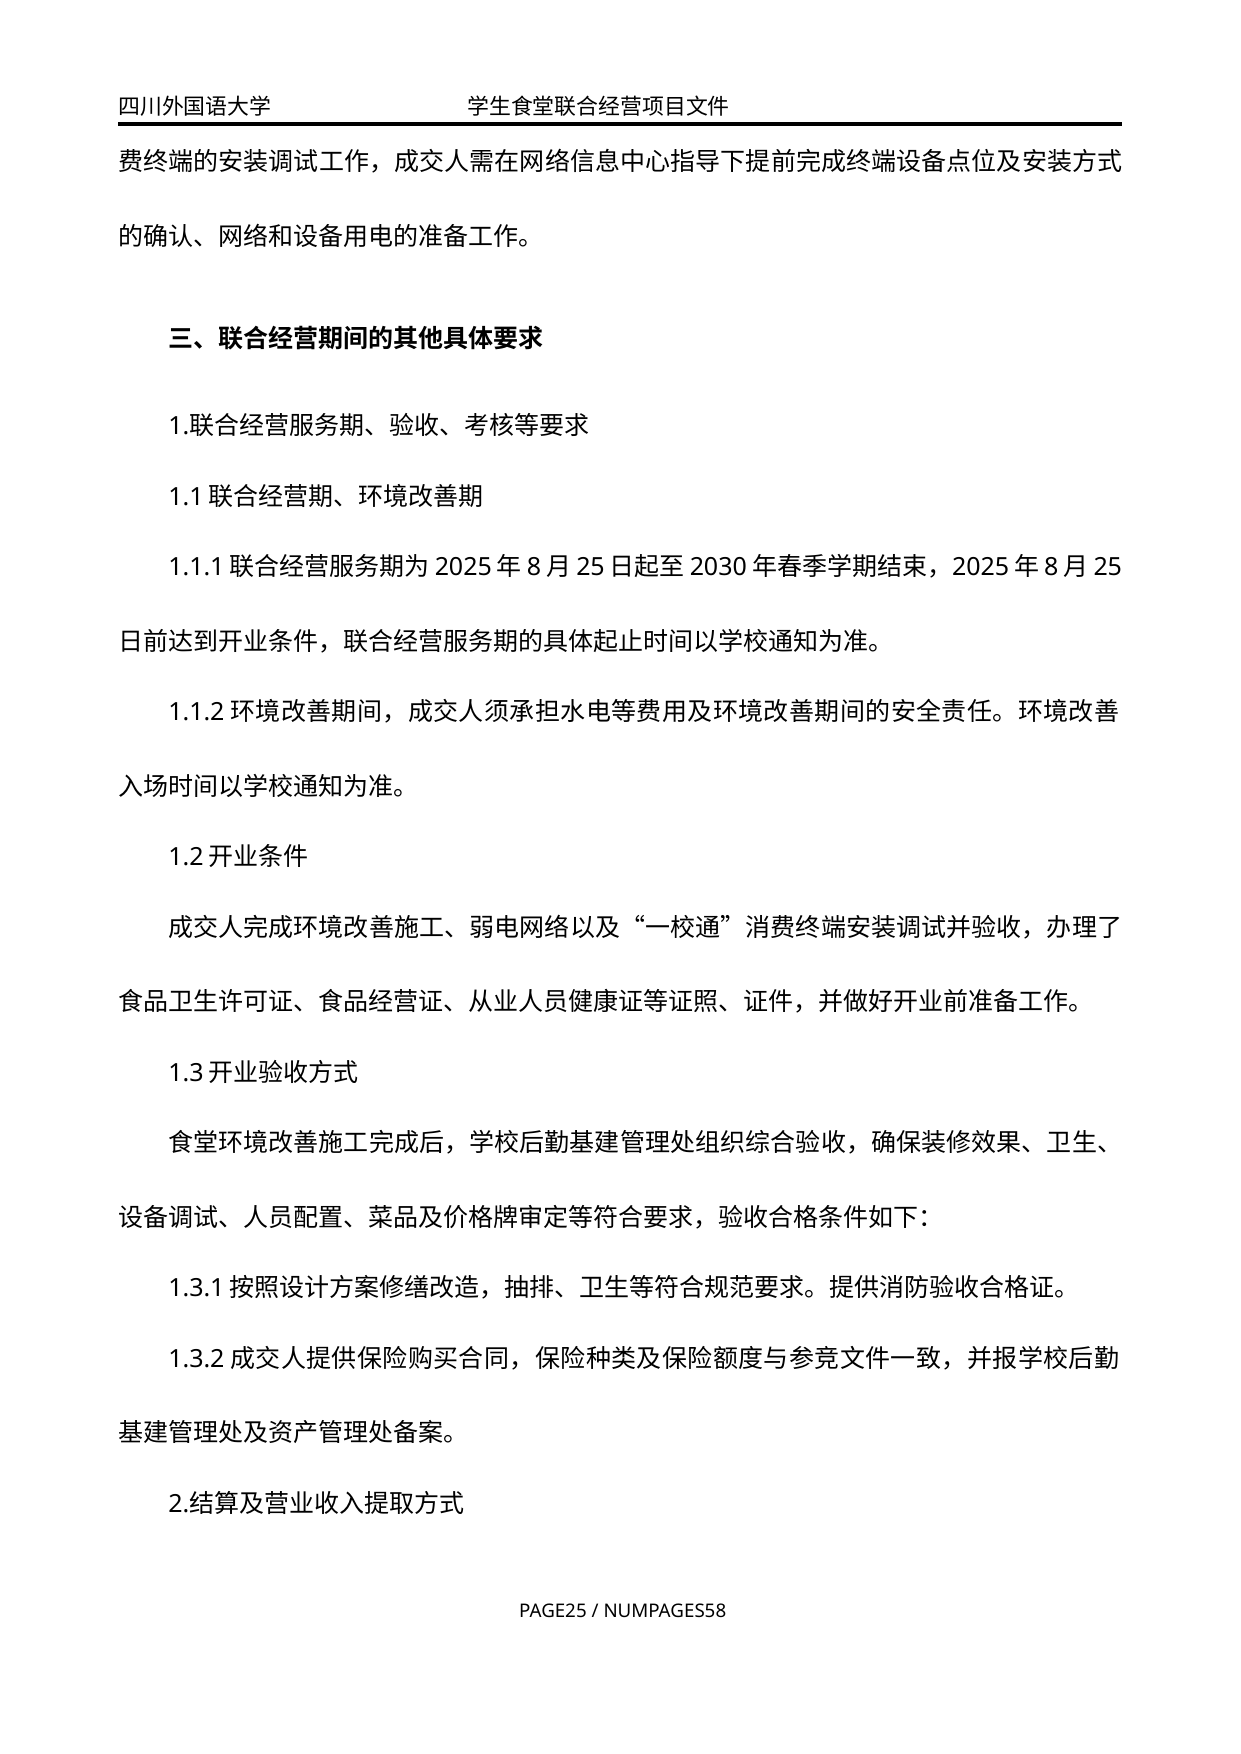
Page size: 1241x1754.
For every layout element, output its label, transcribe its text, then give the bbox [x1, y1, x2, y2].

text 1.1.2环境改善期间，成交人须承担水电等费用及环境改善期间的安全责任。环境改善入场时间以学校通知为准。 [118, 677, 1122, 817]
text 1.3.1按照设计方案修缮改造，抽排、卫生等符合规范要求。提供消防验收合格证。 [118, 1253, 1122, 1318]
text 食堂环境改善施工完成后，学校后勤基建管理处组织综合验收，确保装修效果、卫生、设备调试、人员配置、菜品及价格牌审定等符合要求，验收合格条件如下： [118, 1108, 1122, 1248]
subtitle 三、联合经营期间的其他具体要求 [118, 304, 1122, 369]
text 1.联合经营服务期、验收、考核等要求 [118, 391, 1122, 456]
text 1.3开业验收方式 [118, 1038, 1122, 1103]
text 1.1.1联合经营服务期为2025年8月25日起至2030年春季学期结束，2025年8月25日前达到开业条件，联合经营服务期的具体起止时间以学校通知为准。 [118, 532, 1122, 672]
text 1.1联合经营期、环境改善期 [118, 462, 1122, 527]
text 2.结算及营业收入提取方式 [118, 1469, 1122, 1534]
text 成交人完成环境改善施工、弱电网络以及“一校通”消费终端安装调试并验收，办理了食品卫生许可证、食品经营证、从业人员健康证等证照、证件，并做好开业前准备工作。 [118, 893, 1122, 1032]
text 1.2开业条件 [118, 822, 1122, 887]
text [118, 127, 1122, 267]
text 1.3.2成交人提供保险购买合同，保险种类及保险额度与参竞文件一致，并报学校后勤基建管理处及资产管理处备案。 [118, 1324, 1122, 1463]
